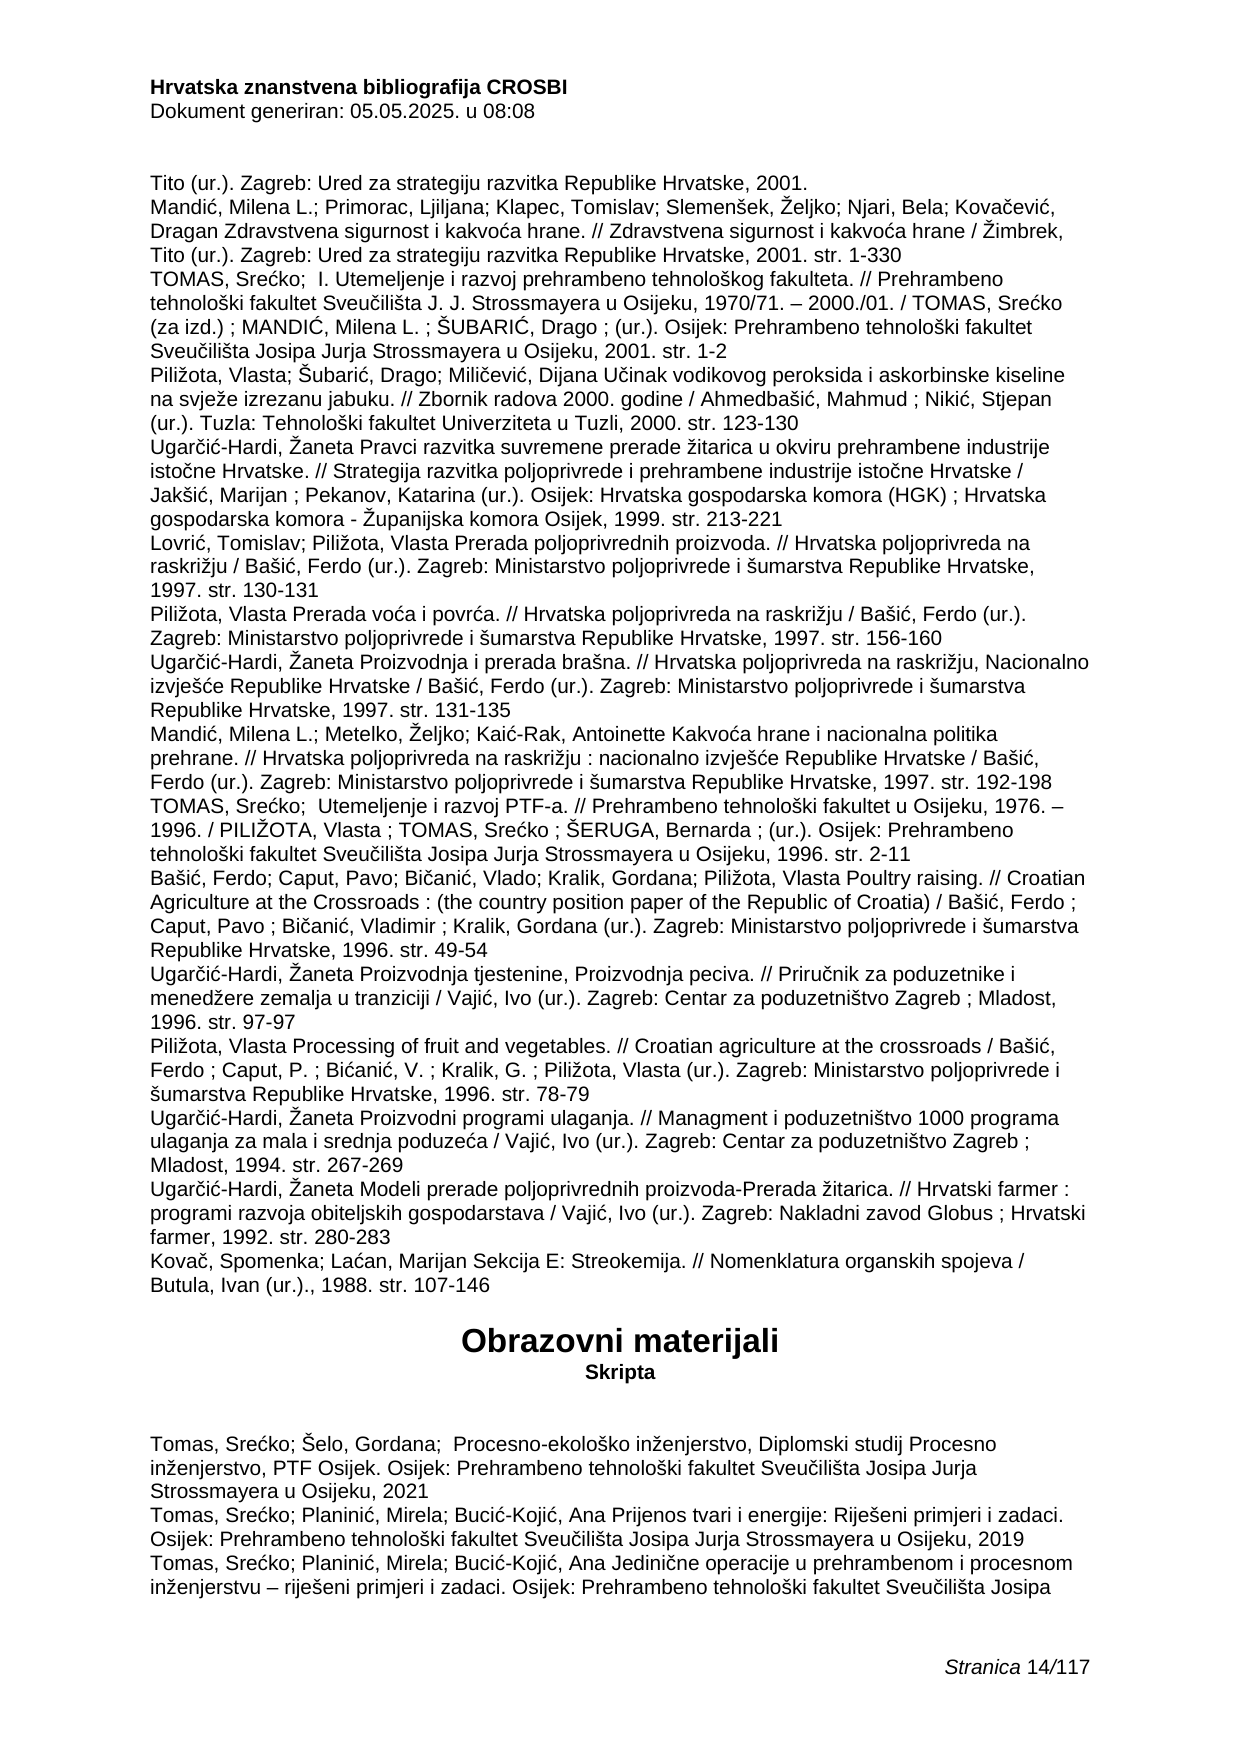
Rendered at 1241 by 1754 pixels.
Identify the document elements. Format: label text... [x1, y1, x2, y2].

text TOMAS, Srećko; [150, 794, 1090, 866]
text Ugarčić-Hardi, Žaneta [150, 650, 1090, 722]
text TOMAS, Srećko; [150, 267, 1090, 363]
text Tomas, Srećko; Šelo, Gordana; [150, 1431, 1090, 1503]
text Mandić, Milena L.; Metelko, Željko; Kaić-Rak, Antoinette [150, 722, 1090, 794]
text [150, 1551, 1090, 1599]
text Ugarčić-Hardi, Žaneta [150, 1177, 1090, 1249]
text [150, 171, 1090, 195]
text Ugarčić-Hardi, Žaneta [150, 962, 1090, 1033]
text Ugarčić-Hardi, Žaneta [150, 434, 1090, 530]
text Bašić, Ferdo; Caput, Pavo; Bičanić, Vlado; Kralik, Gordana; Piližota, Vlasta [150, 866, 1090, 962]
subtitle Skripta [150, 1359, 1090, 1383]
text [150, 195, 1090, 267]
text Piližota, Vlasta [150, 1033, 1090, 1105]
text Ugarčić-Hardi, Žaneta [150, 1105, 1090, 1177]
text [150, 1503, 1090, 1551]
text Piližota, Vlasta; Šubarić, Drago; Miličević, Dijana [150, 363, 1090, 434]
text Kovač, Spomenka; Laćan, Marijan [150, 1249, 1090, 1297]
text Lovrić, Tomislav; Piližota, Vlasta [150, 530, 1090, 602]
subtitle Obrazovni materijali [150, 1321, 1090, 1359]
text Piližota, Vlasta [150, 602, 1090, 650]
